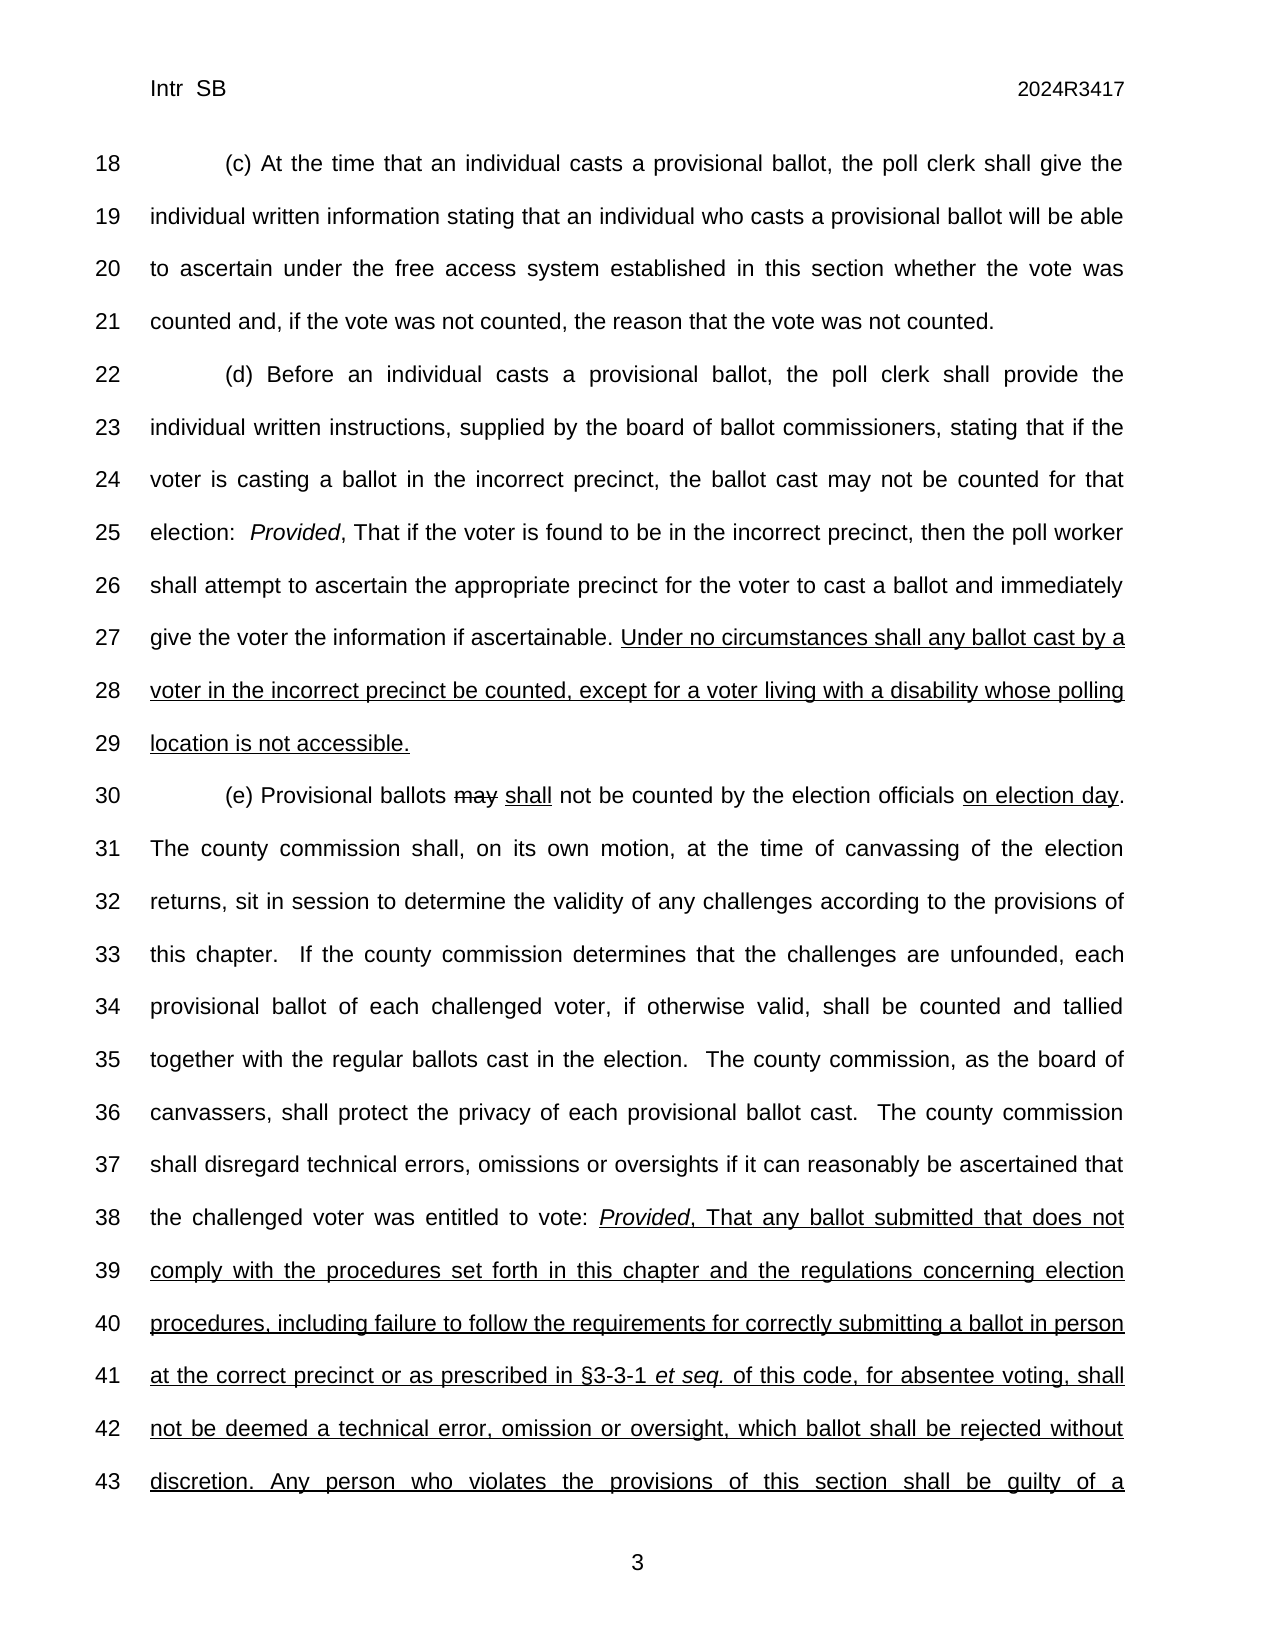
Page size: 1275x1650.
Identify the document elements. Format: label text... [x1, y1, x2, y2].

text (d) Before an individual casts a provisional ballot, the poll clerk shall provide the individual written instructions, supplied by the board of ballot commissioners, stating that if the voter is casting a ballot in the incorrect precinct, the ballot cast may not be counted for that election: Provided, That if the voter is found to be in the incorrect precinct, then the poll worker shall attempt to ascertain the appropriate precinct for the voter to cast a ballot and immediately give the voter the information if ascertainable. Under no circumstances shall any ballot cast by a voter in the incorrect precinct be counted, except for a voter living with a disability whose polling location is not accessible. [150, 701, 1125, 756]
text (d) Before an individual casts a provisional ballot, the poll clerk shall provide the individual written instructions, supplied by the board of ballot commissioners, stating that if the voter is casting a ballot in the incorrect precinct, the ballot cast may not be counted for that election: Provided, That if the voter is found to be in the incorrect precinct, then the poll worker shall attempt to ascertain the appropriate precinct for the voter to cast a ballot and immediately give the voter the information if ascertainable. Under no circumstances shall any ballot cast by a voter in the incorrect precinct be counted, except for a voter living with a disability whose polling location is not accessible. [150, 361, 1125, 700]
text (c) At the time that an individual casts a provisional ballot, the poll clerk shall give the individual written information stating that an individual who casts a provisional ballot will be able to ascertain under the free access system established in this section whether the vote was counted and, if the vote was not counted, the reason that the vote was not counted. [150, 150, 1125, 334]
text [150, 1386, 1125, 1490]
